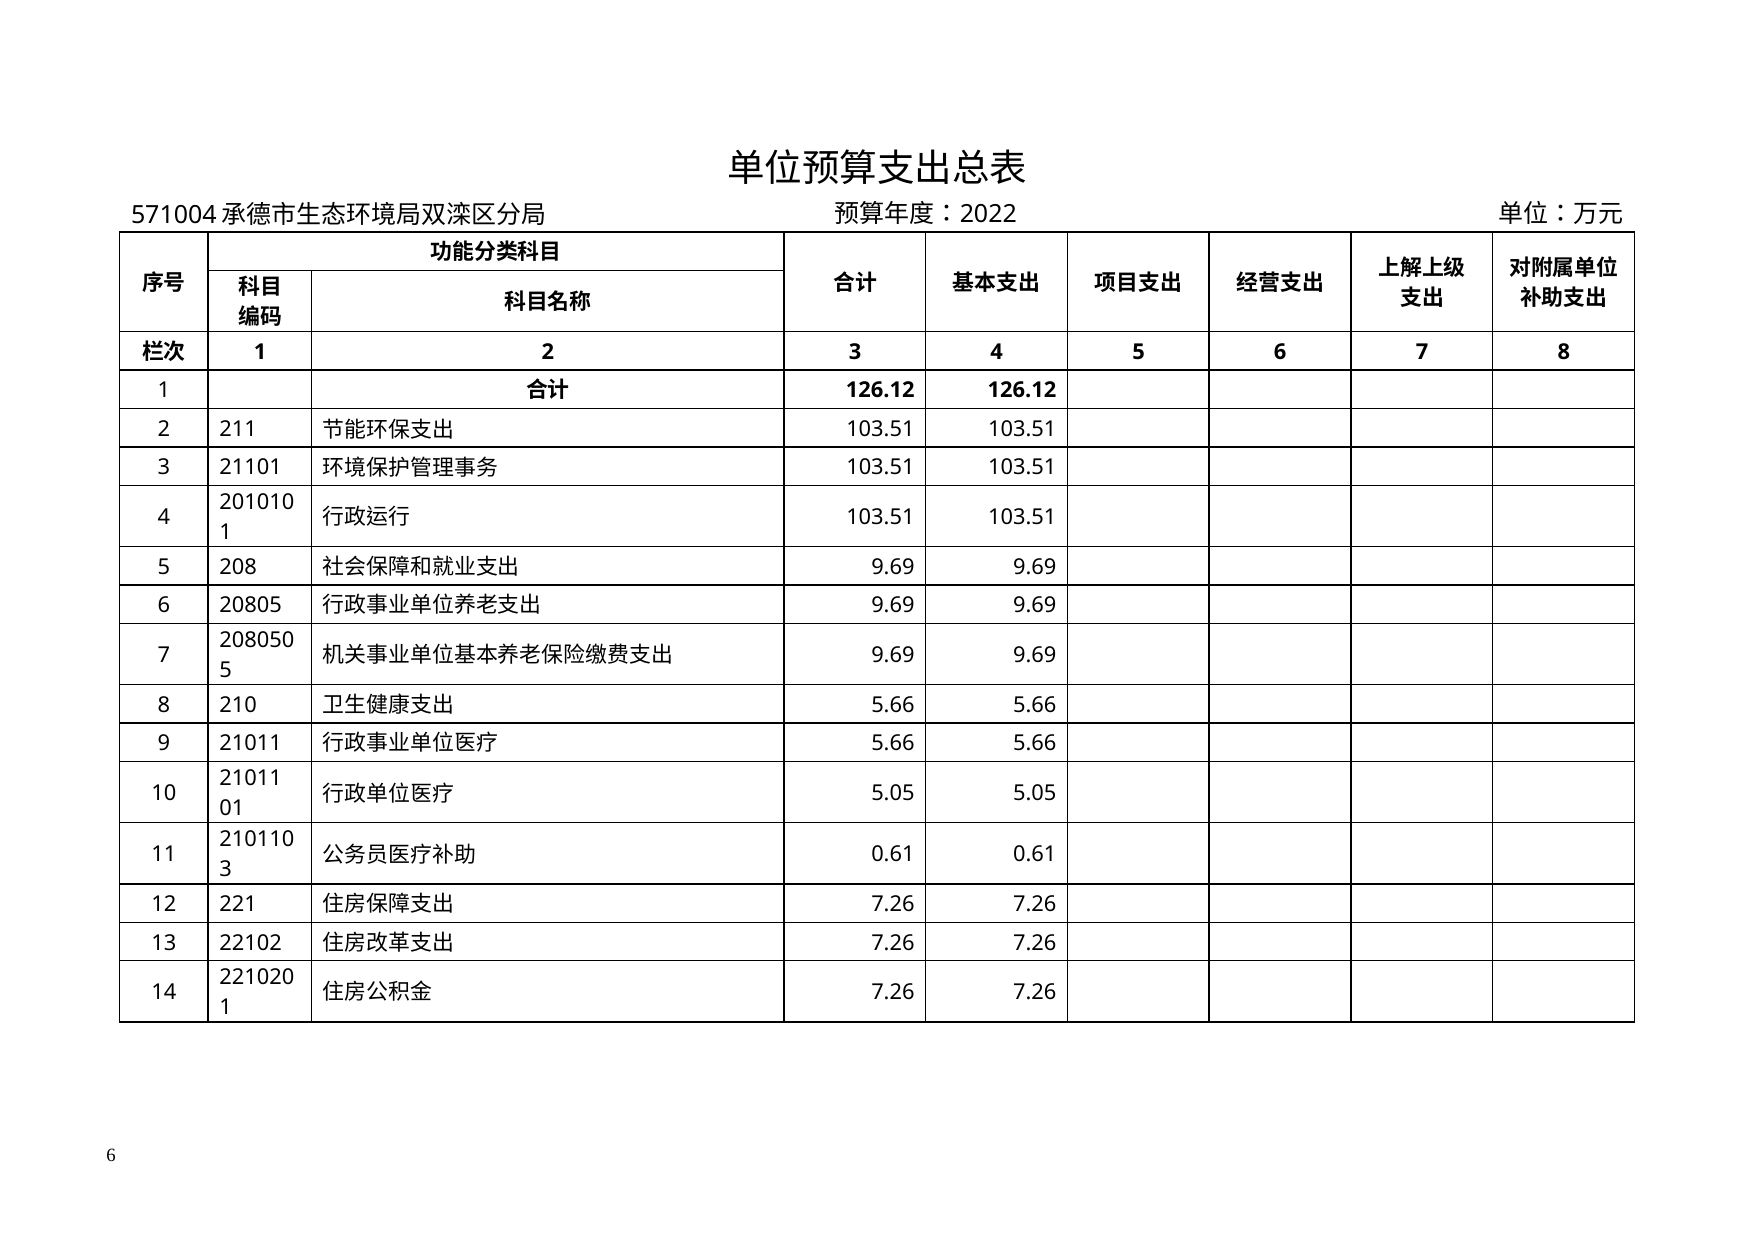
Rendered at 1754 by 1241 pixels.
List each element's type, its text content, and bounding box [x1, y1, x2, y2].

table_cell [1210, 685, 1350, 722]
table_cell 21011 [209, 724, 311, 761]
table_cell [1493, 961, 1634, 1021]
table_cell 5.66 [785, 685, 925, 722]
table_cell 2010101 [209, 486, 311, 546]
table_cell [1352, 885, 1492, 921]
table_cell [1068, 961, 1208, 1021]
table_cell 2101101 [209, 762, 311, 822]
table_cell 103.51 [785, 486, 925, 546]
table_cell 0.61 [785, 823, 925, 883]
table_cell 行政单位医疗 [312, 762, 783, 822]
table_cell [1210, 624, 1350, 684]
table_cell [1493, 724, 1634, 761]
table_cell [1068, 762, 1208, 822]
table_cell 5.05 [785, 762, 925, 822]
table_cell [1210, 586, 1350, 623]
table_cell 科目 编码 [209, 271, 311, 331]
table_cell [1352, 409, 1492, 446]
table_cell 12 [120, 885, 207, 921]
table_cell 2 [312, 332, 783, 369]
table_cell [1068, 586, 1208, 623]
table_cell 栏次 [120, 332, 207, 369]
table_cell [1352, 586, 1492, 623]
table_cell 节能环保支出 [312, 409, 783, 446]
table_cell 项目支出 [1068, 233, 1208, 331]
table_cell 基本支出 [926, 233, 1067, 331]
table_cell 103.51 [926, 448, 1067, 484]
table_cell 3 [785, 332, 925, 369]
table_cell [1352, 448, 1492, 484]
table_cell 103.51 [785, 448, 925, 484]
table_cell 行政事业单位医疗 [312, 724, 783, 761]
table_cell [1210, 923, 1350, 960]
table_cell 机关事业单位基本养老保险缴费支出 [312, 624, 783, 684]
table_cell 211 [209, 409, 311, 446]
table_cell 7.26 [785, 923, 925, 960]
table_cell [1493, 923, 1634, 960]
table_cell 126.12 [926, 371, 1067, 408]
table_cell [1493, 371, 1634, 408]
table_cell [1068, 371, 1208, 408]
table_cell 9.69 [926, 586, 1067, 623]
table_cell [1493, 448, 1634, 484]
table_cell [1352, 685, 1492, 722]
table_cell 103.51 [926, 486, 1067, 546]
table_cell [1210, 823, 1350, 883]
table_cell 20805 [209, 586, 311, 623]
table_cell [1352, 823, 1492, 883]
table_cell [1068, 885, 1208, 921]
table_cell 环境保护管理事务 [312, 448, 783, 484]
table_cell [1352, 961, 1492, 1021]
table_cell 合计 [312, 371, 783, 408]
table_cell 9.69 [785, 547, 925, 584]
table_cell 103.51 [785, 409, 925, 446]
table_cell 126.12 [785, 371, 925, 408]
table_cell 9.69 [926, 547, 1067, 584]
table_cell [1493, 586, 1634, 623]
table_cell [1068, 624, 1208, 684]
table_cell 1 [120, 371, 207, 408]
table_cell 住房改革支出 [312, 923, 783, 960]
table_cell [1210, 762, 1350, 822]
table_cell 2101103 [209, 823, 311, 883]
table_cell 7 [1352, 332, 1492, 369]
table_cell 卫生健康支出 [312, 685, 783, 722]
table_cell 经营支出 [1210, 233, 1350, 331]
table_cell 210 [209, 685, 311, 722]
table_cell 7.26 [926, 961, 1067, 1021]
table_cell 5.66 [926, 685, 1067, 722]
table_cell 6 [1210, 332, 1350, 369]
table_cell [1493, 885, 1634, 921]
table_cell 住房公积金 [312, 961, 783, 1021]
table_cell 5.66 [785, 724, 925, 761]
table_cell 合计 [785, 233, 925, 331]
table_cell [1352, 923, 1492, 960]
table_cell 住房保障支出 [312, 885, 783, 921]
table_cell 功能分类科目 [209, 233, 783, 270]
table_cell 公务员医疗补助 [312, 823, 783, 883]
table_cell [1493, 823, 1634, 883]
table_cell [1493, 685, 1634, 722]
table_cell [1210, 486, 1350, 546]
table_cell [1210, 409, 1350, 446]
table_cell 5 [1068, 332, 1208, 369]
table_cell [1493, 486, 1634, 546]
table_cell 8 [1493, 332, 1634, 369]
table_cell [1068, 448, 1208, 484]
table_cell 5.66 [926, 724, 1067, 761]
table_cell [1352, 371, 1492, 408]
table_cell 21101 [209, 448, 311, 484]
table_cell 7.26 [785, 885, 925, 921]
table_header 单位：万元 [1068, 195, 1634, 231]
table_cell 社会保障和就业支出 [312, 547, 783, 584]
table_cell 9.69 [785, 624, 925, 684]
table_cell 1 [209, 332, 311, 369]
table_cell 序号 [120, 233, 207, 331]
table_cell 10 [120, 762, 207, 822]
table_cell [1210, 961, 1350, 1021]
table_cell [1068, 409, 1208, 446]
table_cell [1352, 724, 1492, 761]
table_cell 9.69 [785, 586, 925, 623]
table_cell 2 [120, 409, 207, 446]
table_cell 8 [120, 685, 207, 722]
table_cell [1210, 547, 1350, 584]
table_cell 5.05 [926, 762, 1067, 822]
table_cell 208 [209, 547, 311, 584]
table_cell [1352, 486, 1492, 546]
table_header 预算年度：2022 [785, 195, 1067, 231]
table_cell [1352, 547, 1492, 584]
table_cell 11 [120, 823, 207, 883]
table_cell 6 [120, 586, 207, 623]
table_cell [1068, 685, 1208, 722]
table_cell [209, 371, 311, 408]
table_cell 2210201 [209, 961, 311, 1021]
table_cell 4 [120, 486, 207, 546]
table_cell 2080505 [209, 624, 311, 684]
table_cell 0.61 [926, 823, 1067, 883]
table_cell [1210, 371, 1350, 408]
table_cell 行政运行 [312, 486, 783, 546]
table_cell 7 [120, 624, 207, 684]
table_cell 对附属单位补助支出 [1493, 233, 1634, 331]
table_cell [1068, 486, 1208, 546]
table_cell 7.26 [926, 885, 1067, 921]
table_cell 13 [120, 923, 207, 960]
table_cell [1068, 823, 1208, 883]
table_cell 7.26 [785, 961, 925, 1021]
table_cell [1352, 762, 1492, 822]
table_cell [1068, 724, 1208, 761]
table_cell [1493, 547, 1634, 584]
table_cell 14 [120, 961, 207, 1021]
table_cell [1068, 547, 1208, 584]
table_cell 上解上级 支出 [1352, 233, 1492, 331]
table_cell 7.26 [926, 923, 1067, 960]
table_cell 103.51 [926, 409, 1067, 446]
table_cell 科目名称 [312, 271, 783, 331]
table_cell 9.69 [926, 624, 1067, 684]
table_cell 5 [120, 547, 207, 584]
table_cell 221 [209, 885, 311, 921]
table_cell 4 [926, 332, 1067, 369]
table_cell [1352, 624, 1492, 684]
table_cell 行政事业单位养老支出 [312, 586, 783, 623]
table_cell [1493, 624, 1634, 684]
text 单位预算支出总表 [106, 142, 1648, 193]
table_cell [1210, 724, 1350, 761]
table_cell 3 [120, 448, 207, 484]
table_cell [1210, 885, 1350, 921]
table_cell [1493, 762, 1634, 822]
table_cell [1210, 448, 1350, 484]
table_cell [1068, 923, 1208, 960]
table_cell 22102 [209, 923, 311, 960]
table_cell 9 [120, 724, 207, 761]
table_cell [1493, 409, 1634, 446]
table_header 571004承德市生态环境局双滦区分局 [120, 195, 783, 231]
